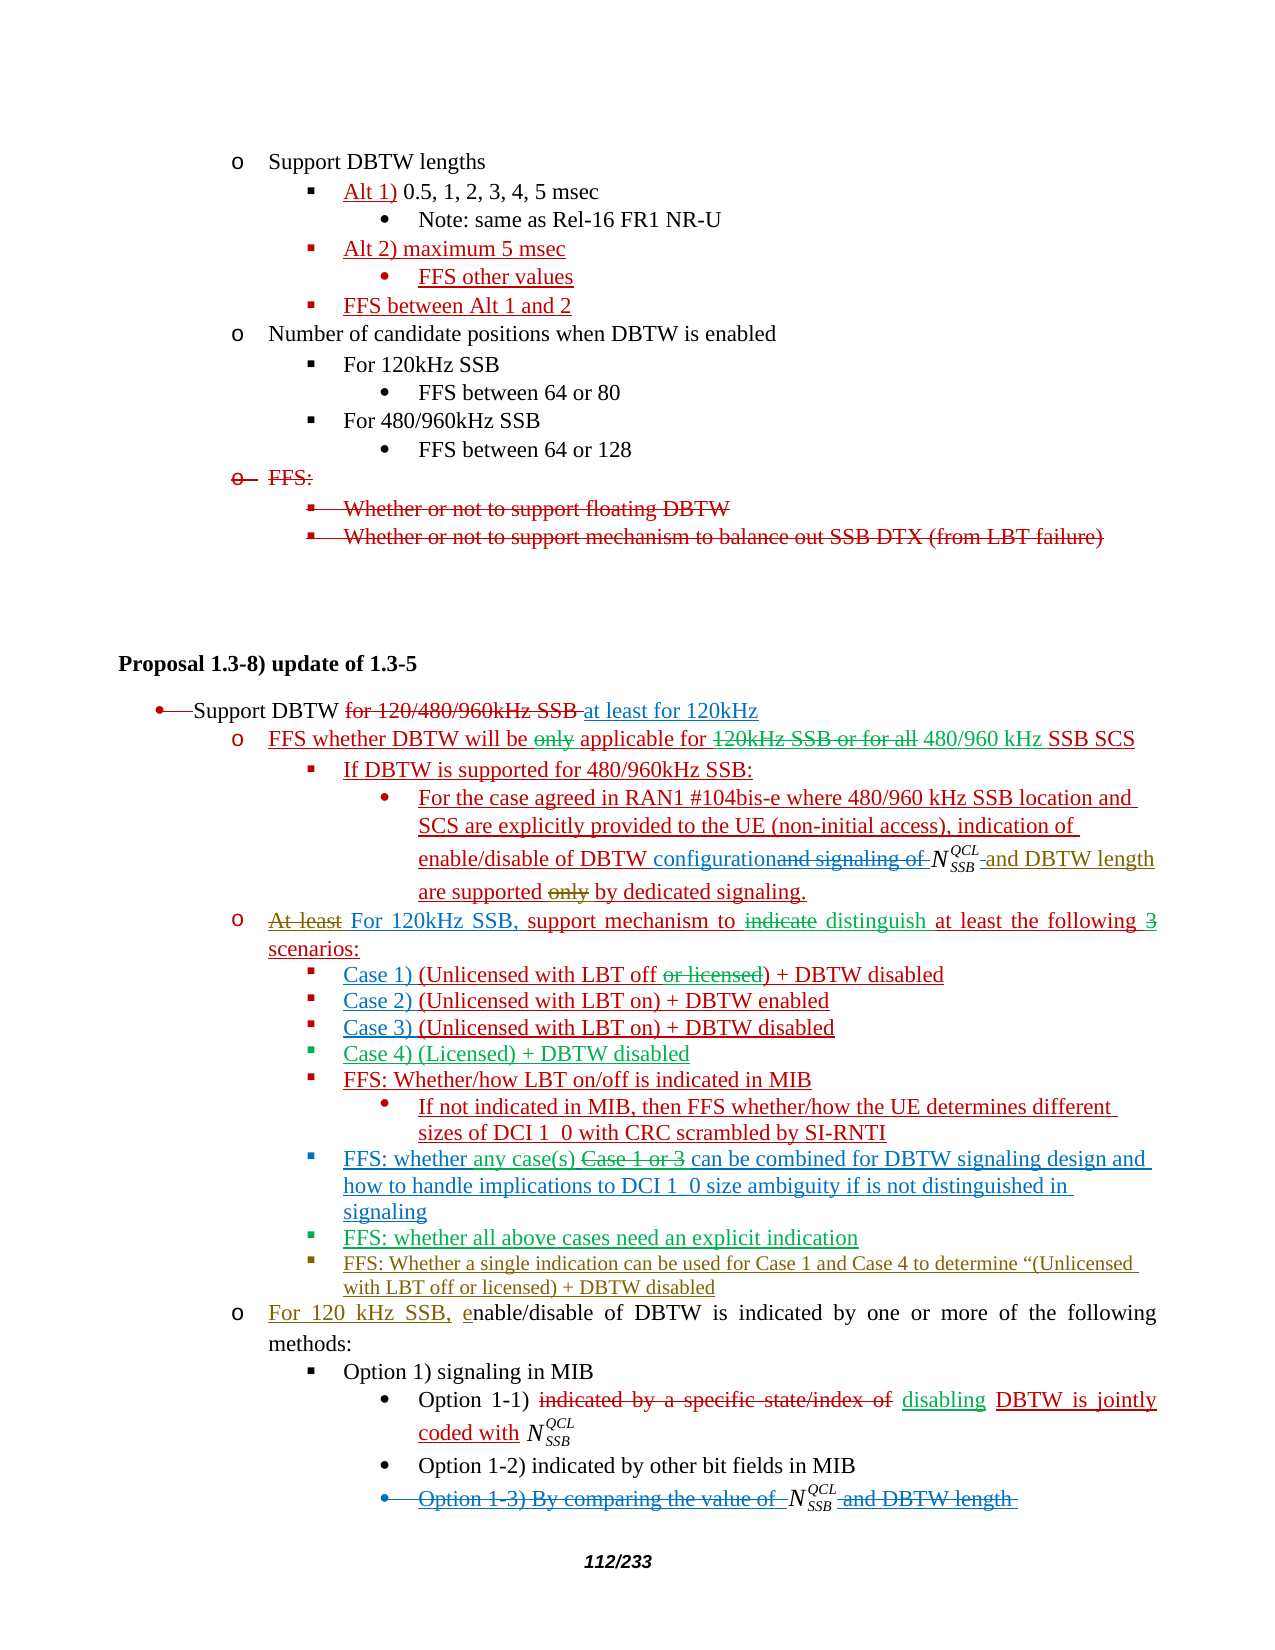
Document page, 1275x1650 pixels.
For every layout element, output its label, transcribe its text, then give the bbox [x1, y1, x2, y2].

list At least For 120kHz SSB, support mechanism to indicate distinguish at least the following 3 scenarios: [231, 906, 1157, 961]
list Alt 2) maximum 5 msec [306, 235, 1157, 261]
list For 120 kHz SSB, enable/disable of DBTW is indicated by one or more of the following methods: [231, 1299, 1157, 1356]
list Support DBTW for 120/480/960kHz SSB at least for 120kHz [156, 697, 1157, 723]
subtitle Proposal 1.3-8) update of 1.3-5 [118, 649, 1157, 676]
list Option 1-1) indicated by a specific state/index of disabling DBTW is jointly coded with [381, 1386, 1157, 1450]
list If not indicated in MIB, then FFS whether/how the UE determines different sizes of DCI 1_0 with CRC scrambled by SI-RNTI [381, 1093, 1157, 1145]
list FFS between Alt 1 and 2 [306, 292, 1157, 318]
list Option 1) signaling in MIB [306, 1358, 1157, 1384]
list Note: same as Rel-16 FR1 NR-U [381, 207, 1157, 233]
list Case 1) (Unlicensed with LBT off or licensed) + DBTW disabled [306, 961, 1157, 987]
list Case 3) (Unlicensed with LBT on) + DBTW disabled [306, 1014, 1157, 1040]
list For 480/960kHz SSB [306, 408, 1157, 434]
list Option 1-3) By comparing the value of and DBTW length [381, 1480, 1157, 1515]
list Whether or not to support mechanism to balance out SSB DTX (from LBT failure) [306, 523, 1157, 550]
list FFS other values [381, 263, 1157, 290]
list For 120kHz SSB [306, 351, 1157, 377]
list For the case agreed in RAN1 #104bis-e where 480/960 kHz SSB location and SCS are explicitly provided to the UE (non-initial access), indication of enable/disable of DBTW configurationand signaling of and DBTW length are supported only by dedicated signaling. [381, 784, 1157, 904]
list Whether or not to support floating DBTW [306, 495, 1157, 521]
list FFS: Whether a single indication can be used for Case 1 and Case 4 to determine “(Unlicensed with LBT off or licensed) + DBTW disabled [306, 1251, 1157, 1299]
list FFS between 64 or 80 [381, 379, 1157, 406]
list If DBTW is supported for 480/960kHz SSB: [306, 756, 1157, 782]
list FFS whether DBTW will be only applicable for 120kHz SSB or for all 480/960 kHz SSB SCS [231, 725, 1157, 753]
list FFS: whether all above cases need an explicit indication [306, 1224, 1157, 1251]
list Alt 1) 0.5, 1, 2, 3, 4, 5 msec [306, 178, 1157, 204]
list FFS: whether any case(s) Case 1 or 3 can be combined for DBTW signaling design and how to handle implications to DCI 1_0 size ambiguity if is not distinguished in signaling [306, 1145, 1157, 1224]
list FFS between 64 or 128 [381, 436, 1157, 462]
list Number of candidate positions when DBTW is enabled [231, 320, 1157, 348]
list Case 2) (Unlicensed with LBT on) + DBTW enabled [306, 987, 1157, 1014]
list FFS: [231, 464, 1157, 493]
list Case 4) (Licensed) + DBTW disabled [306, 1040, 1157, 1066]
list Option 1-2) indicated by other bit fields in MIB [381, 1452, 1157, 1478]
list FFS: Whether/how LBT on/off is indicated in MIB [306, 1066, 1157, 1093]
list Support DBTW lengths [231, 148, 1157, 176]
